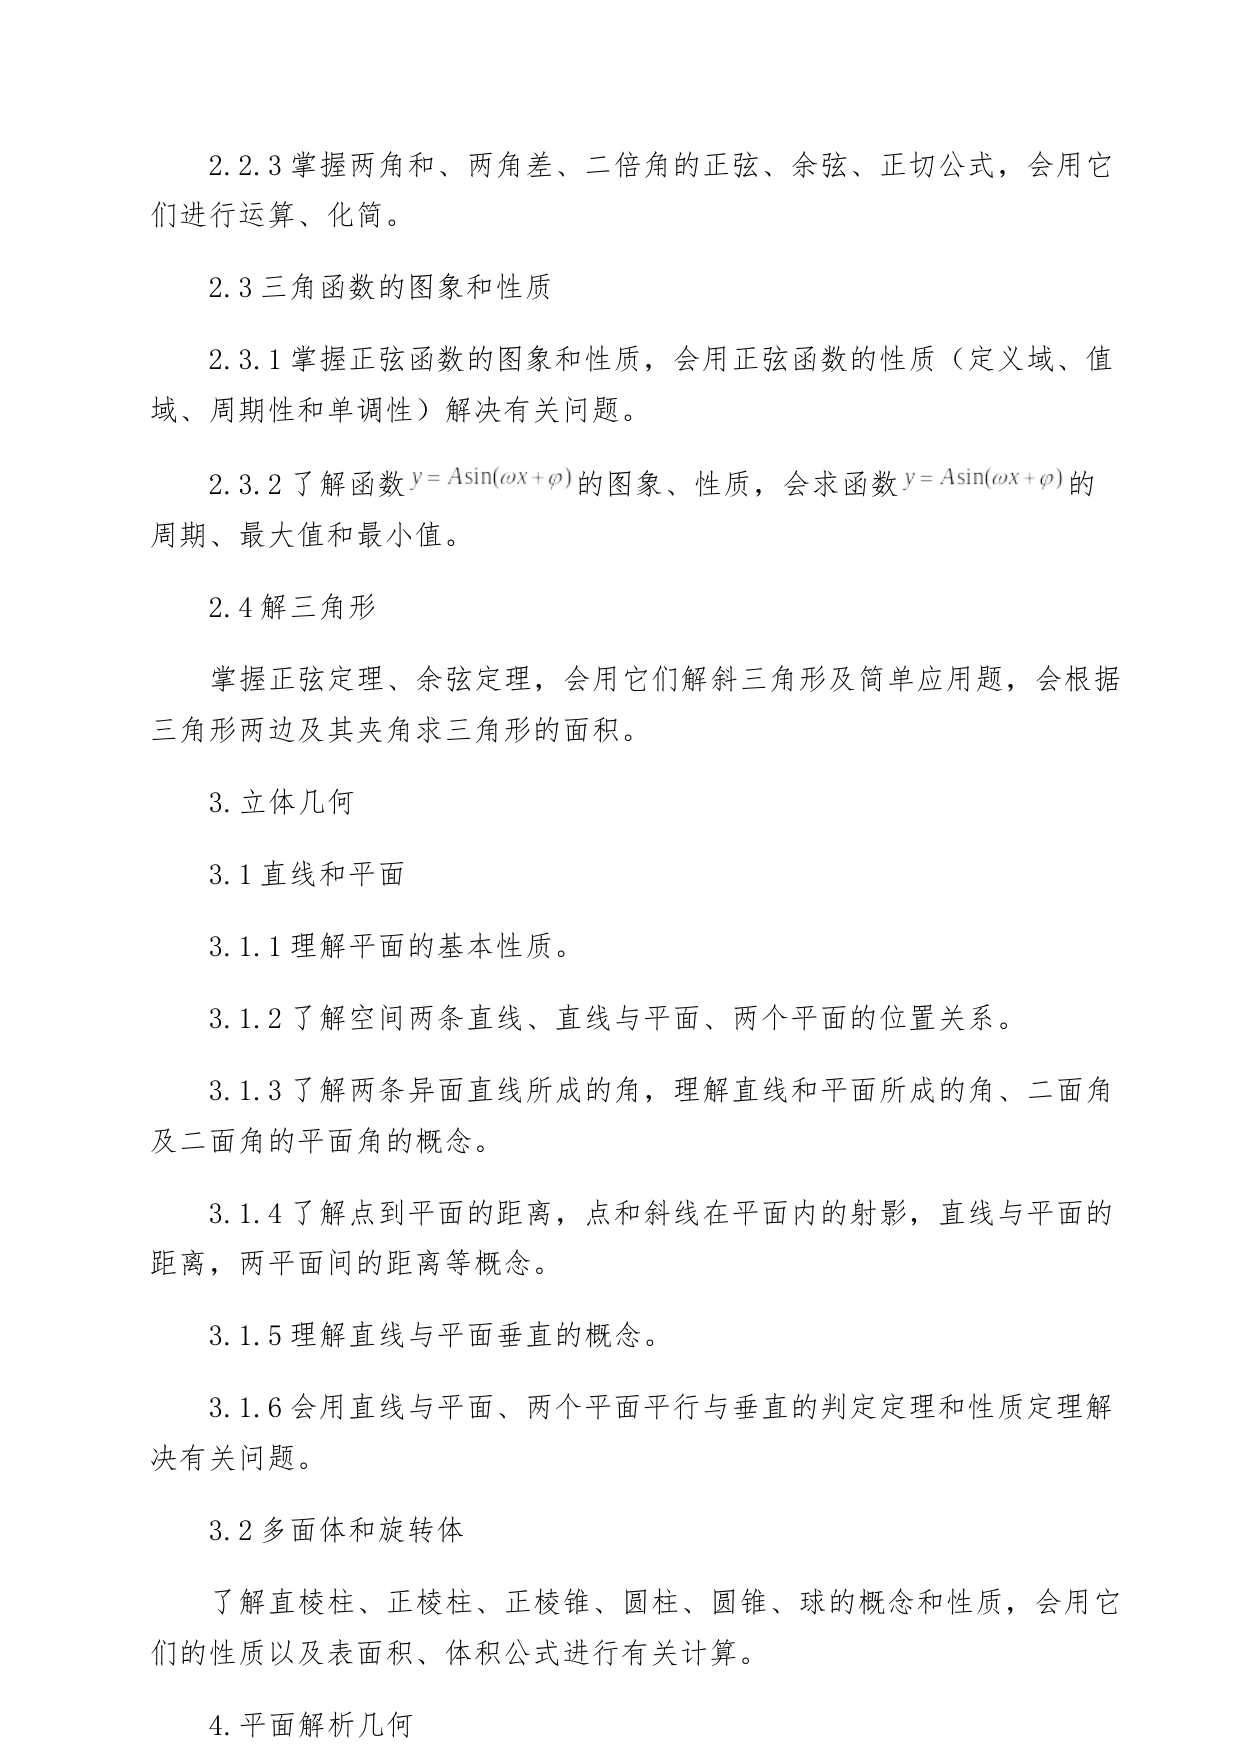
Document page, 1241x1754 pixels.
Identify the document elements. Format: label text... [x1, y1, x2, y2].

text 2.4解三角形 [149, 588, 1122, 622]
text 了解直棱柱、正棱柱、正棱锥、圆柱、圆锥、球的概念和性质，会用它们的性质以及表面积、体积公式进行有关计算。 [149, 1583, 1122, 1667]
text 2.3三角函数的图象和性质 [149, 269, 1122, 302]
text 3.1.2了解空间两条直线、直线与平面、两个平面的位置关系。 [149, 999, 1122, 1032]
text 3.1.4了解点到平面的距离，点和斜线在平面内的射影，直线与平面的距离，两平面间的距离等概念。 [149, 1194, 1122, 1278]
text 2.2.3掌握两角和、两角差、二倍角的正弦、余弦、正切公式，会用它们进行运算、化简。 [149, 146, 1122, 230]
text 掌握正弦定理、余弦定理，会用它们解斜三角形及简单应用题，会根据三角形两边及其夹角求三角形的面积。 [149, 660, 1122, 744]
text 3.1.3了解两条异面直线所成的角，理解直线和平面所成的角、二面角及二面角的平面角的概念。 [149, 1071, 1122, 1155]
text 3.1直线和平面 [149, 855, 1122, 888]
text 4.平面解析几何 [149, 1706, 1122, 1739]
text 2.3.2了解函数的图象、性质，会求函数的周期、最大值和最小值。 [149, 463, 1122, 549]
text 2.3.1掌握正弦函数的图象和性质，会用正弦函数的性质（定义域、值域、周期性和单调性）解决有关问题。 [149, 341, 1122, 425]
text 3.1.5理解直线与平面垂直的概念。 [149, 1317, 1122, 1350]
text 3.立体几何 [149, 783, 1122, 816]
text 3.2多面体和旋转体 [149, 1511, 1122, 1545]
text 3.1.1理解平面的基本性质。 [149, 927, 1122, 960]
text 3.1.6会用直线与平面、两个平面平行与垂直的判定定理和性质定理解决有关问题。 [149, 1389, 1122, 1473]
